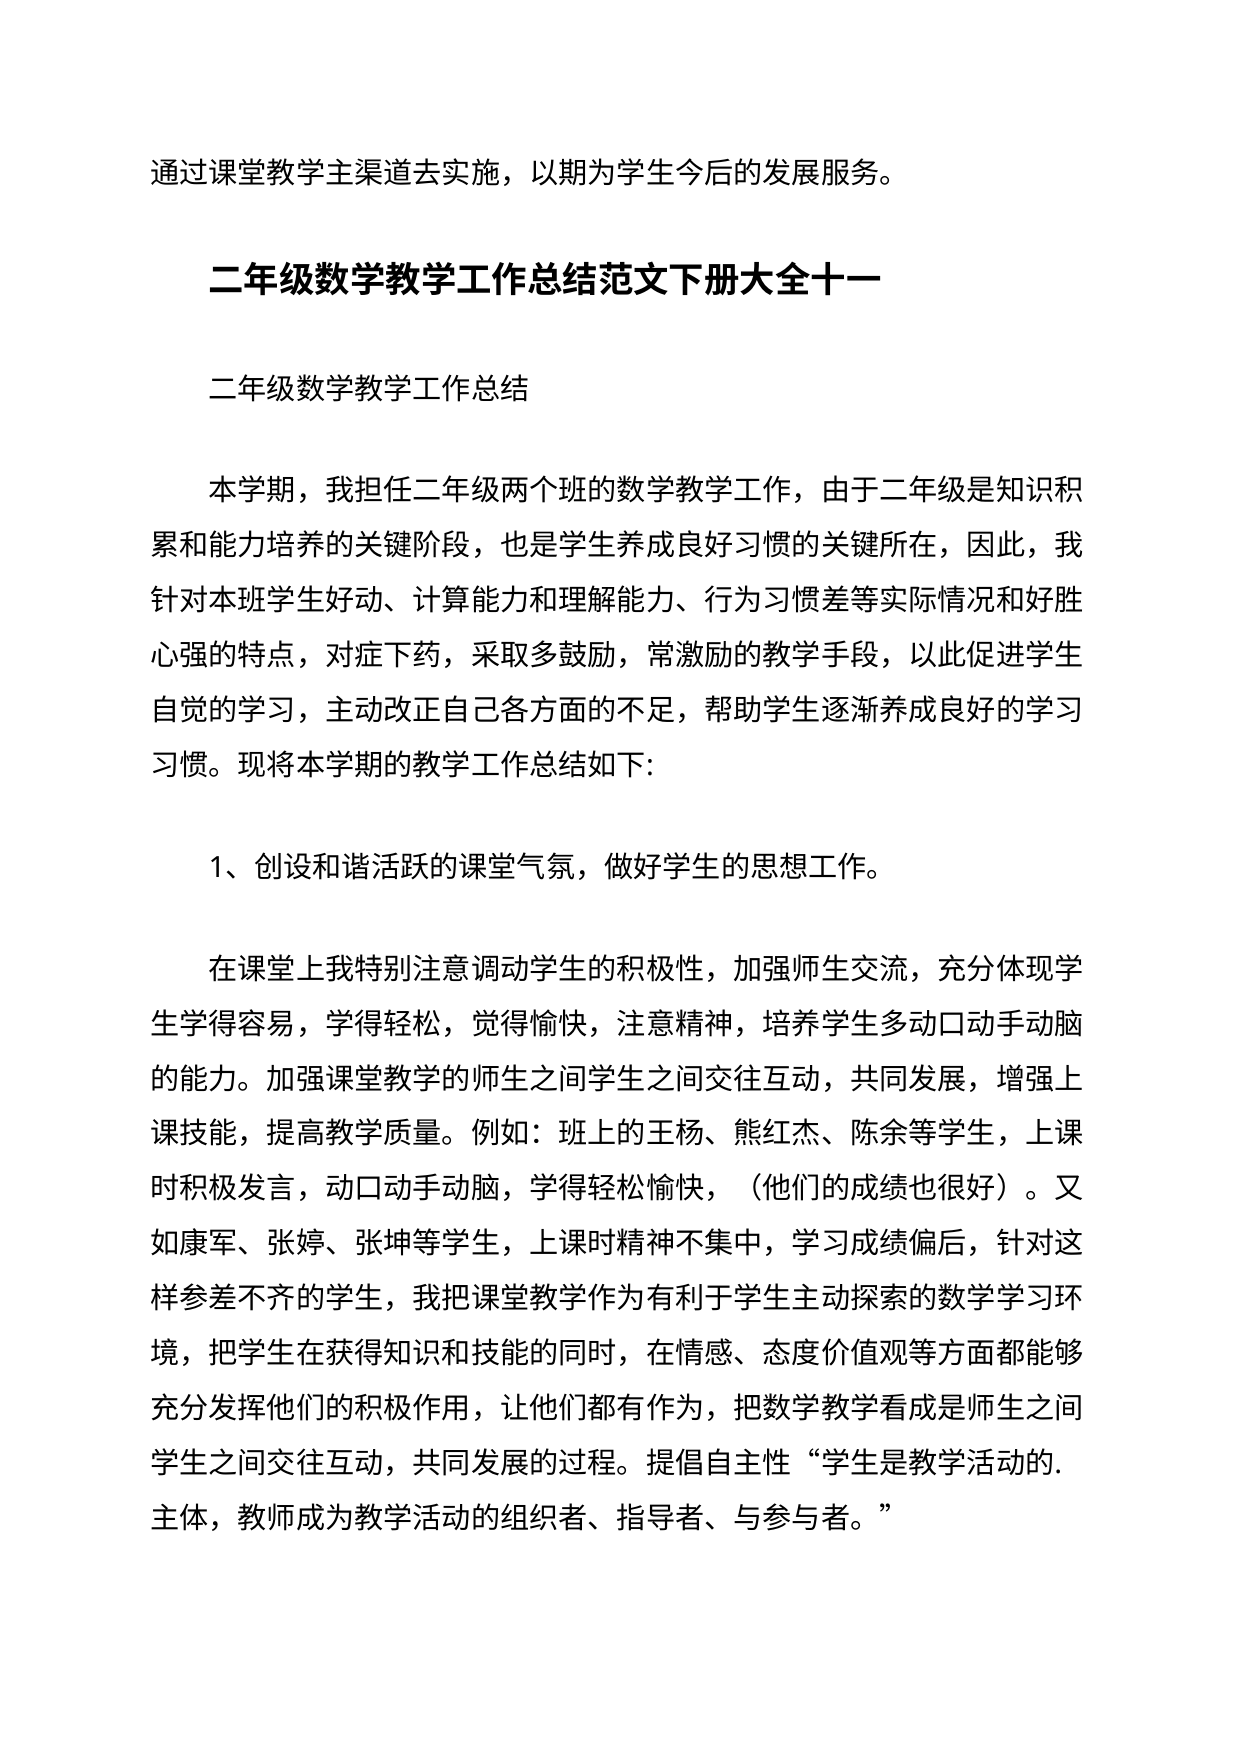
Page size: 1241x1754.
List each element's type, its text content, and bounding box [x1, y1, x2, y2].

text 本学期，我担任二年级两个班的数学教学工作，由于二年级是知识积累和能力培养的关键阶段，也是学生养成良好习惯的关键所在，因此，我针对本班学生好动、计算能力和理解能力、行为习惯差等实际情况和好胜心强的特点，对症下药，采取多鼓励，常激励的教学手段，以此促进学生自觉的学习，主动改正自己各方面的不足，帮助学生逐渐养成良好的学习习惯。现将本学期的教学工作总结如下: [150, 467, 1090, 784]
text 1、创设和谐活跃的课堂气氛，做好学生的思想工作。 [150, 843, 1090, 886]
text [150, 150, 1090, 192]
text 在课堂上我特别注意调动学生的积极性，加强师生交流，充分体现学生学得容易，学得轻松，觉得愉快，注意精神，培养学生多动口动手动脑的能力。加强课堂教学的师生之间学生之间交往互动，共同发展，增强上课技能，提高教学质量。例如：班上的王杨、熊红杰、陈余等学生，上课时积极发言，动口动手动脑，学得轻松愉快，（他们的成绩也很好）。又如康军、张婷、张坤等学生，上课时精神不集中，学习成绩偏后，针对这样参差不齐的学生，我把课堂教学作为有利于学生主动探索的数学学习环境，把学生在获得知识和技能的同时，在情感、态度价值观等方面都能够充分发挥他们的积极作用，让他们都有作为，把数学教学看成是师生之间学生之间交往互动，共同发展的过程。提倡自主性“学生是教学活动的.主体，教师成为教学活动的组织者、指导者、与参与者。” [150, 945, 1090, 1537]
text 二年级数学教学工作总结范文下册大全十一 [150, 252, 1090, 303]
text 二年级数学教学工作总结 [150, 365, 1090, 407]
